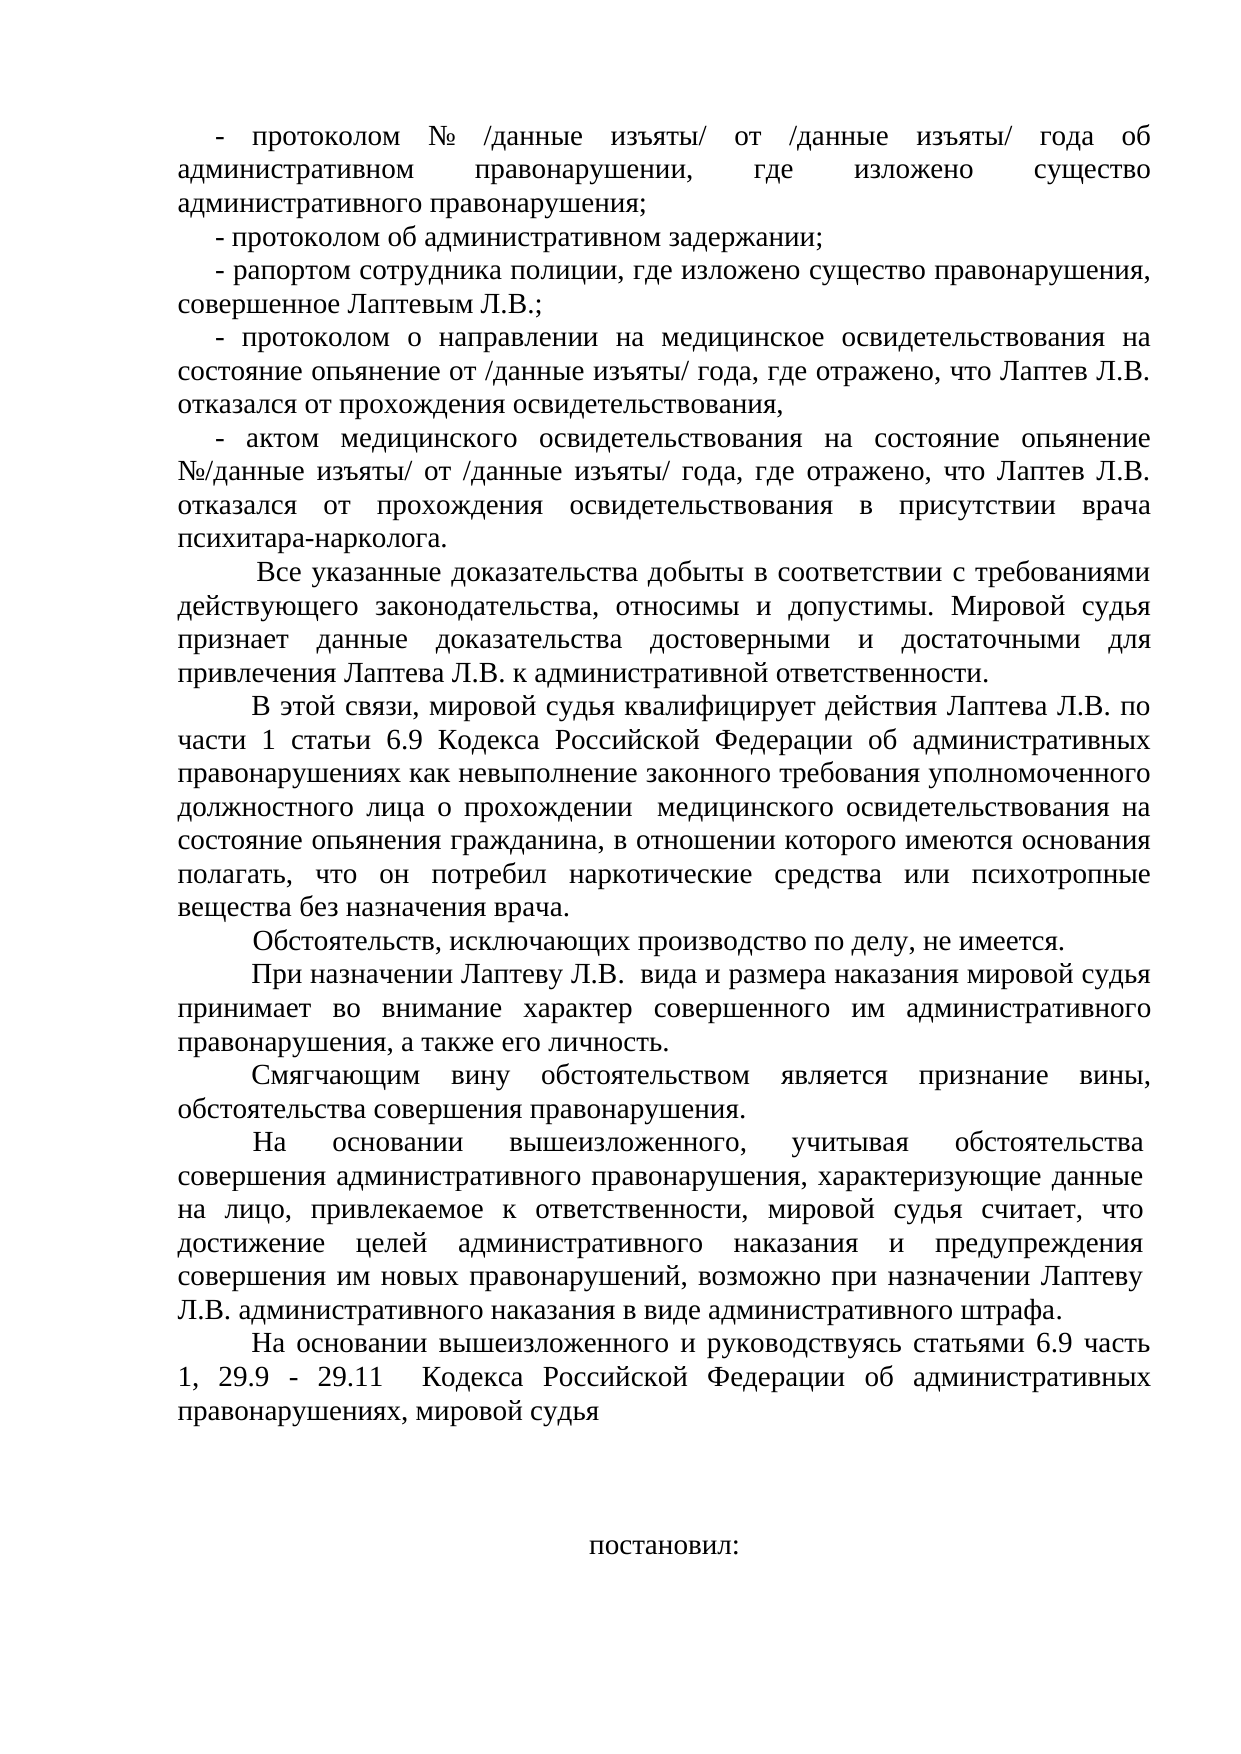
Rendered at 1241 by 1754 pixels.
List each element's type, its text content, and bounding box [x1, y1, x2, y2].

text - рапортом сотрудника полиции, где изложено существо правонарушения, совершенное Лаптевым Л.В.; [177, 252, 1152, 319]
text Обстоятельств, исключающих производство по делу, не имеется. [177, 923, 1152, 957]
text - протоколом об административном задержании; [177, 219, 1152, 252]
text - протоколом № /данные изъяты/ от /данные изъяты/ года об административном правонарушении, где изложено существо административного правонарушения; [177, 118, 1152, 219]
text - протоколом о направлении на медицинское освидетельствования на состояние опьянение от /данные изъяты/ года, где отражено, что Лаптев Л.В. отказался от прохождения освидетельствования, [177, 319, 1152, 420]
text Смягчающим вину обстоятельством является признание вины, обстоятельства совершения правонарушения. [177, 1057, 1152, 1124]
text - актом медицинского освидетельствования на состояние опьянение №/данные изъяты/ от /данные изъяты/ года, где отражено, что Лаптев Л.В. отказался от прохождения освидетельствования в присутствии врача психитара-нарколога. [177, 420, 1152, 554]
text постановил: [177, 1527, 1152, 1560]
text На основании вышеизложенного и руководствуясь статьями 6.9 часть 1, 29.9 - 29.11 Кодекса Российской Федерации об административных правонарушениях, мировой судья [177, 1326, 1152, 1426]
text Все указанные доказательства добыты в соответствии с требованиями действующего законодательства, относимы и допустимы. Мировой судья признает данные доказательства достоверными и достаточными для привлечения Лаптева Л.В. к административной ответственности. [177, 554, 1152, 688]
text При назначении Лаптеву Л.В. вида и размера наказания мировой судья принимает во внимание характер совершенного им административного правонарушения, а также его личность. [177, 957, 1152, 1057]
text На основании вышеизложенного, учитывая обстоятельства совершения административного правонарушения, характеризующие данные на лицо, привлекаемое к ответственности, мировой судья считает, что достижение целей административного наказания и предупреждения совершения им новых правонарушений, возможно при назначении Лаптеву Л.В. административного наказания в виде административного штрафа. [177, 1191, 1144, 1326]
text В этой связи, мировой судья квалифицирует действия Лаптева Л.В. по части 1 статьи 6.9 Кодекса Российской Федерации об административных правонарушениях как невыполнение законного требования уполномоченного должностного лица о прохождении медицинского освидетельствования на состояние опьянения гражданина, в отношении которого имеются основания полагать, что он потребил наркотические средства или психотропные вещества без назначения врача. [177, 688, 1152, 923]
